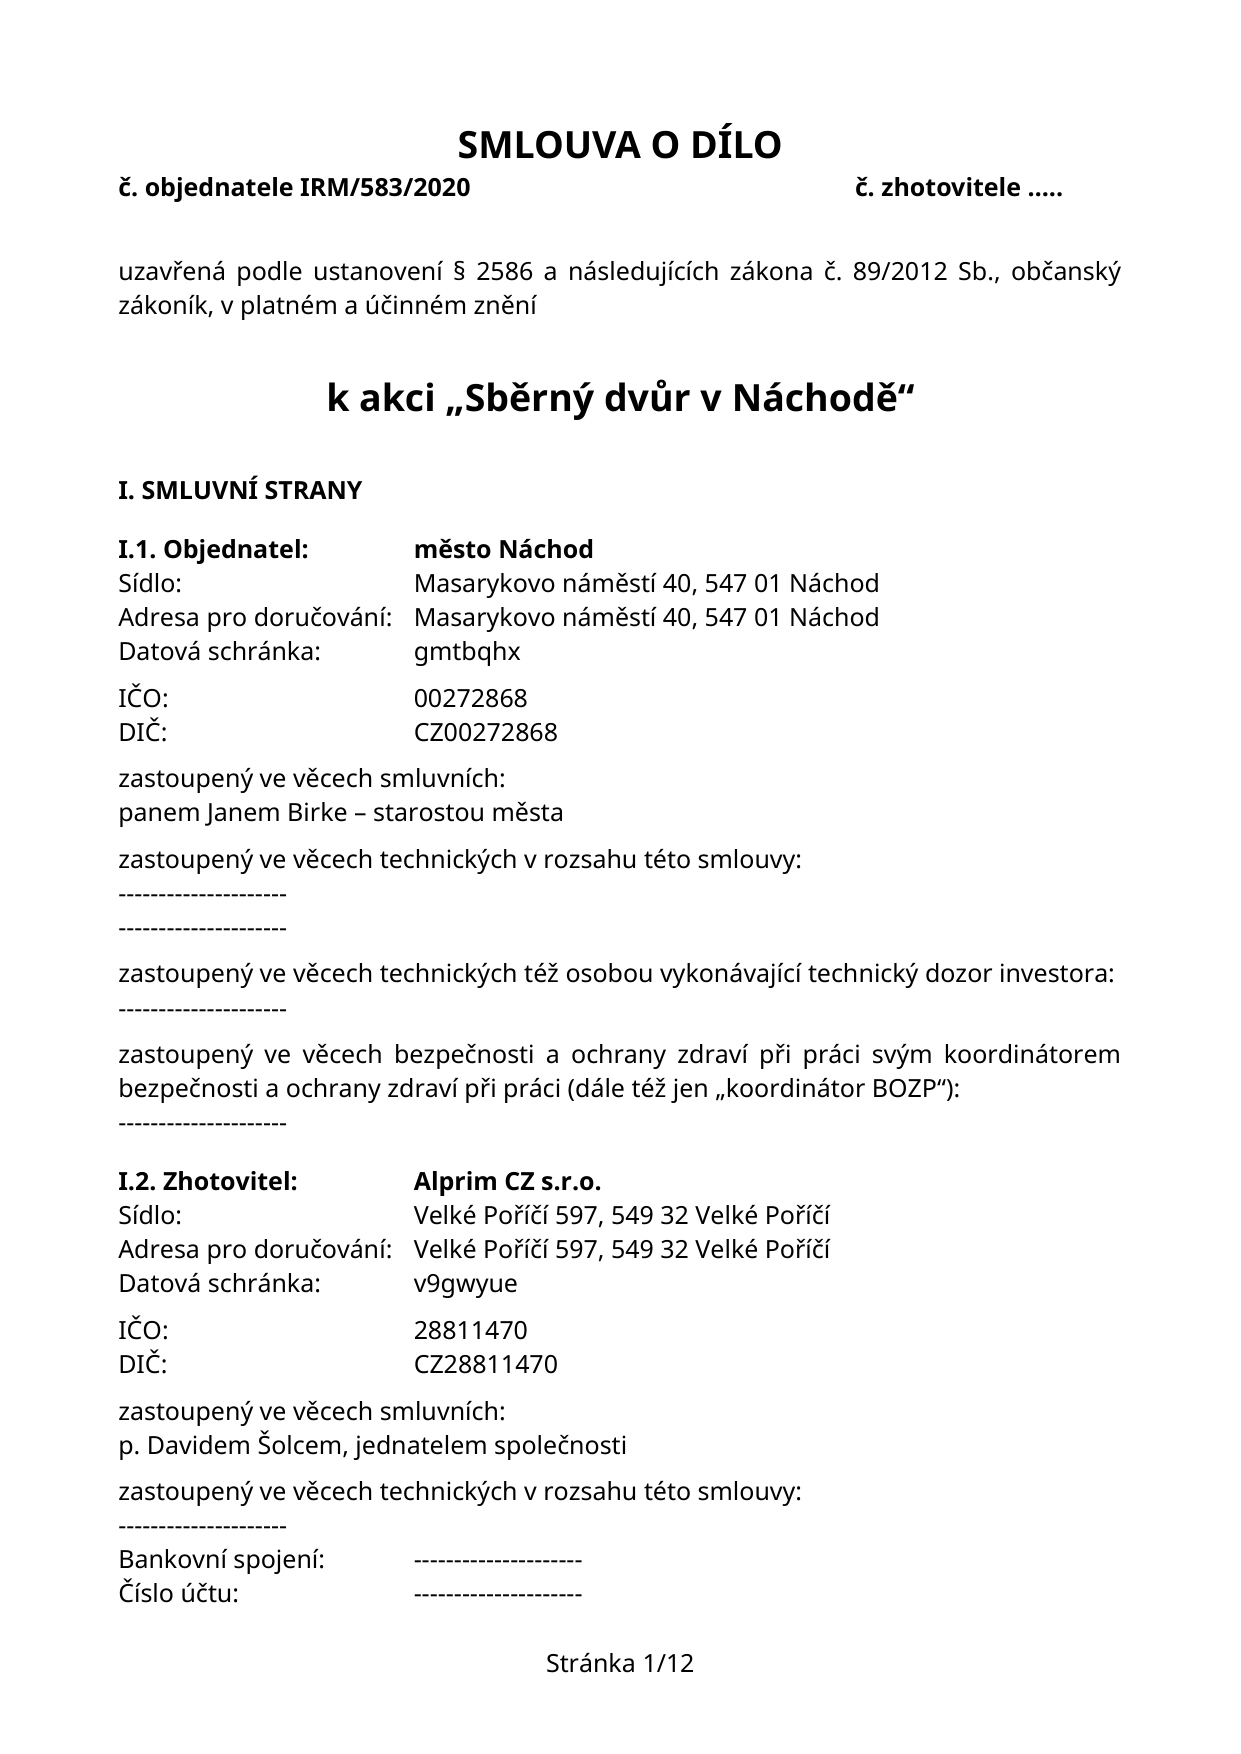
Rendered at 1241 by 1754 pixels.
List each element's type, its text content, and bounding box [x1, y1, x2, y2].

title č. objednatele IRM/583/2020 č. zhotovitele ….. [118, 169, 1122, 203]
text DIČ: CZ28811470 [118, 1347, 1122, 1381]
text uzavřená podle ustanovení § 2586 a následujících zákona č. 89/2012 Sb., občanský zákoník, v platném a účinném znění [118, 253, 1122, 321]
text Adresa pro doručování: Velké Poříčí 597, 549 32 Velké Poříčí [118, 1232, 1122, 1266]
text Bankovní spojení: --------------------- [118, 1542, 1122, 1576]
text zastoupený ve věcech technických v rozsahu této smlouvy: [118, 1474, 1122, 1508]
text Sídlo: Velké Poříčí 597, 549 32 Velké Poříčí [118, 1198, 1122, 1232]
text zastoupený ve věcech technických též osobou vykonávající technický dozor investora: [118, 956, 1122, 990]
text IČO: 28811470 [118, 1313, 1122, 1347]
title SMLOUVA O DÍLO [118, 118, 1122, 169]
text --------------------- [118, 990, 1122, 1024]
title k akci „Sběrný dvůr v Náchodě“ [118, 371, 1122, 422]
text IČO: 00272868 [118, 680, 1122, 714]
text I.2. Zhotovitel: Alprim CZ s.r.o. [118, 1164, 1122, 1198]
text --------------------- [118, 909, 1122, 944]
text Číslo účtu: --------------------- [118, 1576, 1122, 1610]
text zastoupený ve věcech smluvních: [118, 761, 1122, 795]
text Sídlo: Masarykovo náměstí 40, 547 01 Náchod [118, 566, 1122, 599]
text zastoupený ve věcech smluvních: [118, 1393, 1122, 1427]
text --------------------- [118, 1105, 1122, 1139]
text --------------------- [118, 876, 1122, 909]
text zastoupený ve věcech technických v rozsahu této smlouvy: [118, 841, 1122, 876]
text Adresa pro doručování: Masarykovo náměstí 40, 547 01 Náchod [118, 599, 1122, 634]
subtitle I. SMLUVNÍ STRANY [118, 472, 1122, 506]
text DIČ: CZ00272868 [118, 714, 1122, 748]
text panem Janem Birke – starostou města [118, 795, 1122, 829]
text p. Davidem Šolcem, jednatelem společnosti [118, 1427, 1122, 1461]
text I.1. Objednatel: město Náchod [118, 531, 1122, 566]
text Datová schránka: gmtbqhx [118, 634, 1122, 668]
text Datová schránka: v9gwyue [118, 1266, 1122, 1300]
text --------------------- [118, 1508, 1122, 1542]
text zastoupený ve věcech bezpečnosti a ochrany zdraví při práci svým koordinátorem bezpečnosti a ochrany zdraví při práci (dále též jen „koordinátor BOZP“): [118, 1037, 1122, 1105]
